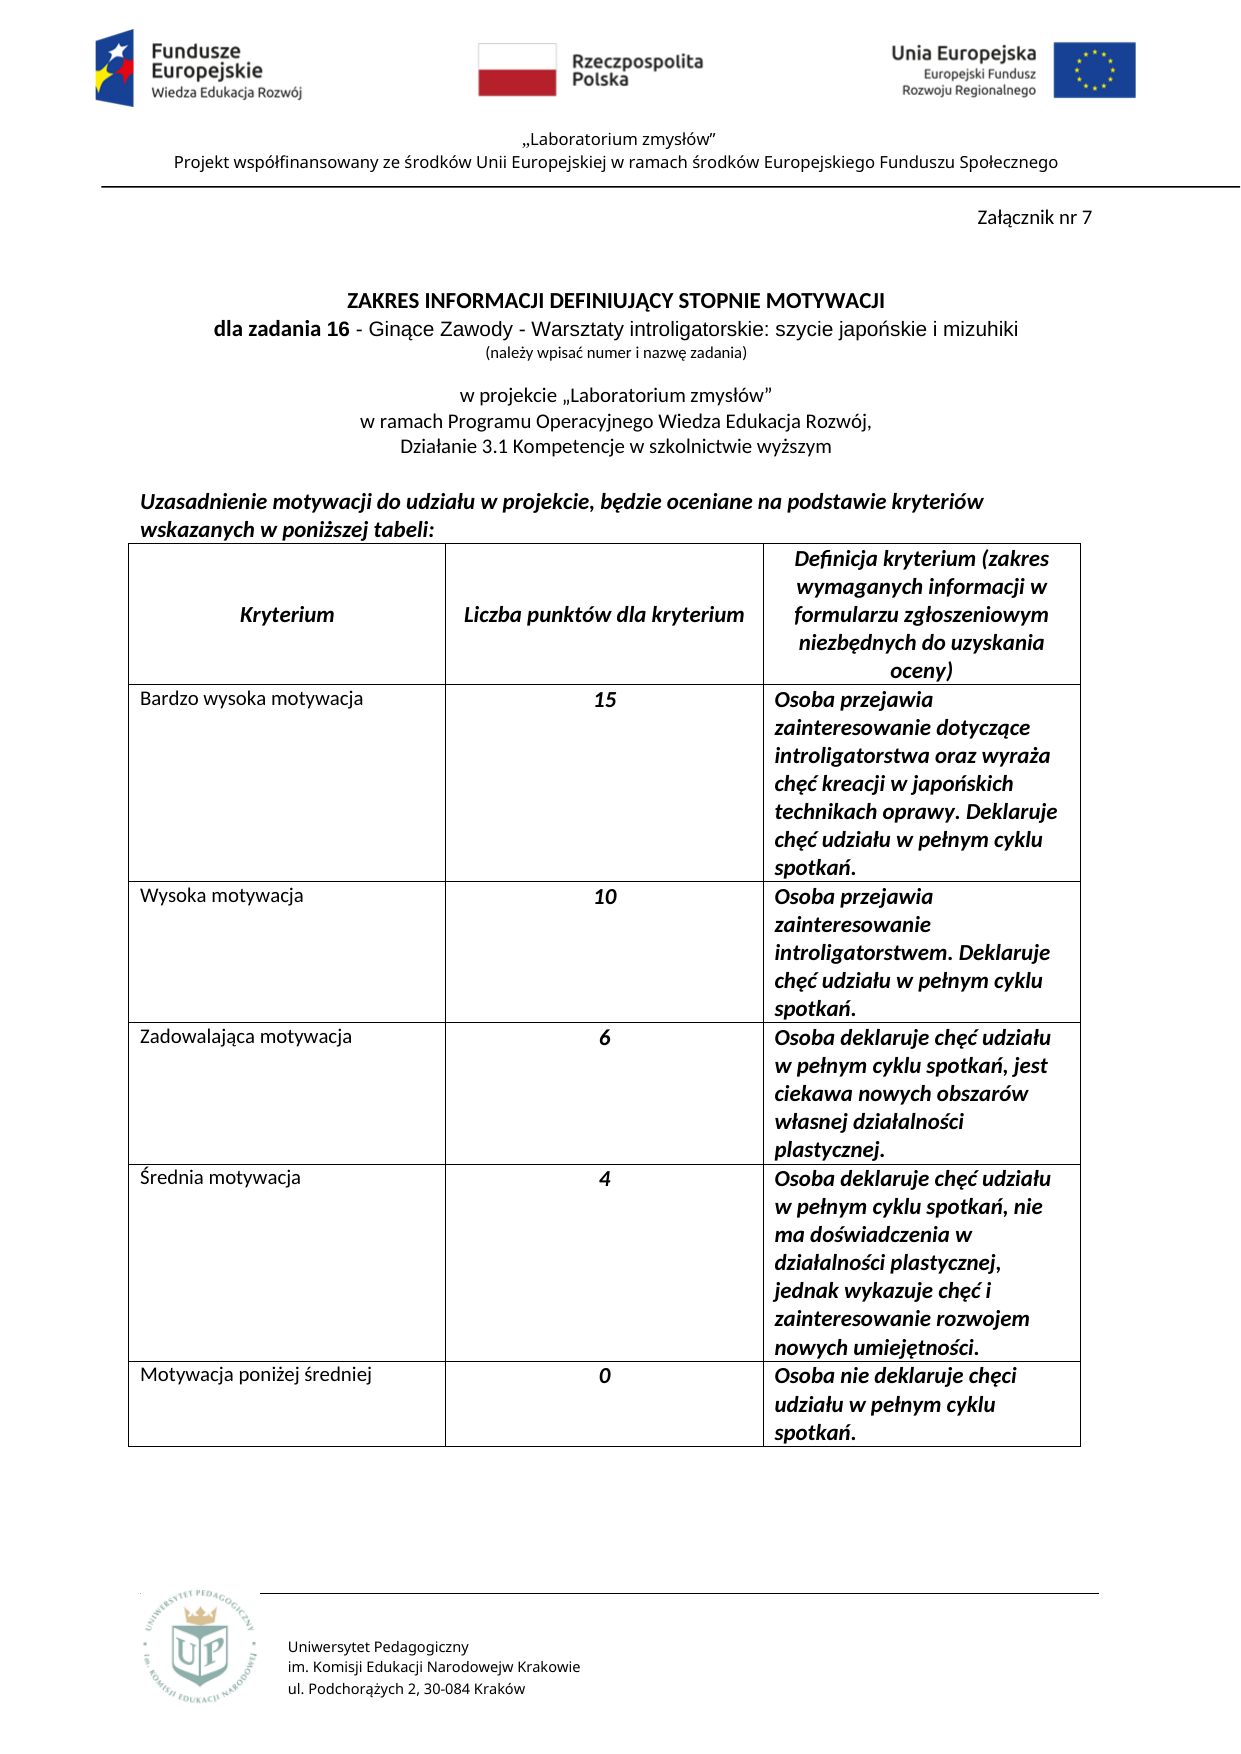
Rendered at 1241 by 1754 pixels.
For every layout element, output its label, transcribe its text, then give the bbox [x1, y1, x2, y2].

text w projekcie „Laboratorium zmysłów” [140, 382, 1092, 408]
table_cell 4 [446, 1165, 763, 1361]
text ZAKRES INFORMACJI DEFINIUJĄCY STOPNIE MOTYWACJI [140, 286, 1092, 314]
table_header Liczba punktów dla kryterium [446, 544, 763, 684]
picture [95, 29, 1136, 107]
text Działanie 3.1 Kompetencje w szkolnictwie wyższym [140, 433, 1092, 459]
table_cell 6 [446, 1023, 763, 1163]
table_cell Osoba przejawia zainteresowanie introligatorstwem. Deklaruje chęć udziału w pełnym cyklu spotkań. [764, 882, 1080, 1022]
table_cell Bardzo wysoka motywacja [129, 685, 445, 881]
table_header Definicja kryterium (zakres wymaganych informacji w formularzu zgłoszeniowym niezbędnych do uzyskania oceny) [764, 544, 1080, 684]
table_cell Osoba nie deklaruje chęci udziału w pełnym cyklu spotkań. [764, 1362, 1080, 1446]
text dla zadania 16 - Ginące Zawody - Warsztaty introligatorskie: szycie japońskie i mizuhiki [140, 314, 1092, 342]
text Załącznik nr 7 [140, 204, 1092, 230]
table_cell Osoba deklaruje chęć udziału w pełnym cyklu spotkań, nie ma doświadczenia w działalności plastycznej, jednak wykazuje chęć i zainteresowanie rozwojem nowych umiejętności. [764, 1165, 1080, 1361]
text (należy wpisać numer i nazwę zadania) [140, 342, 1092, 362]
text w ramach Programu Operacyjnego Wiedza Edukacja Rozwój, [140, 408, 1092, 433]
table_cell Wysoka motywacja [129, 882, 445, 1022]
table_cell Zadowalająca motywacja [129, 1023, 445, 1163]
table_cell Motywacja poniżej średniej [129, 1362, 445, 1446]
text Uzasadnienie motywacji do udziału w projekcie, będzie oceniane na podstawie kryteriów wskazanych w poniższej tabeli: [140, 487, 1092, 543]
table_cell 15 [446, 685, 763, 881]
table_cell Osoba przejawia zainteresowanie dotyczące introligatorstwa oraz wyraża chęć kreacji w japońskich technikach oprawy. Deklaruje chęć udziału w pełnym cyklu spotkań. [764, 685, 1080, 881]
table_header Kryterium [129, 544, 445, 684]
table_cell Średnia motywacja [129, 1165, 445, 1361]
table_cell 10 [446, 882, 763, 1022]
table_cell 0 [446, 1362, 763, 1446]
table_cell Osoba deklaruje chęć udziału w pełnym cyklu spotkań, jest ciekawa nowych obszarów własnej działalności plastycznej. [764, 1023, 1080, 1163]
